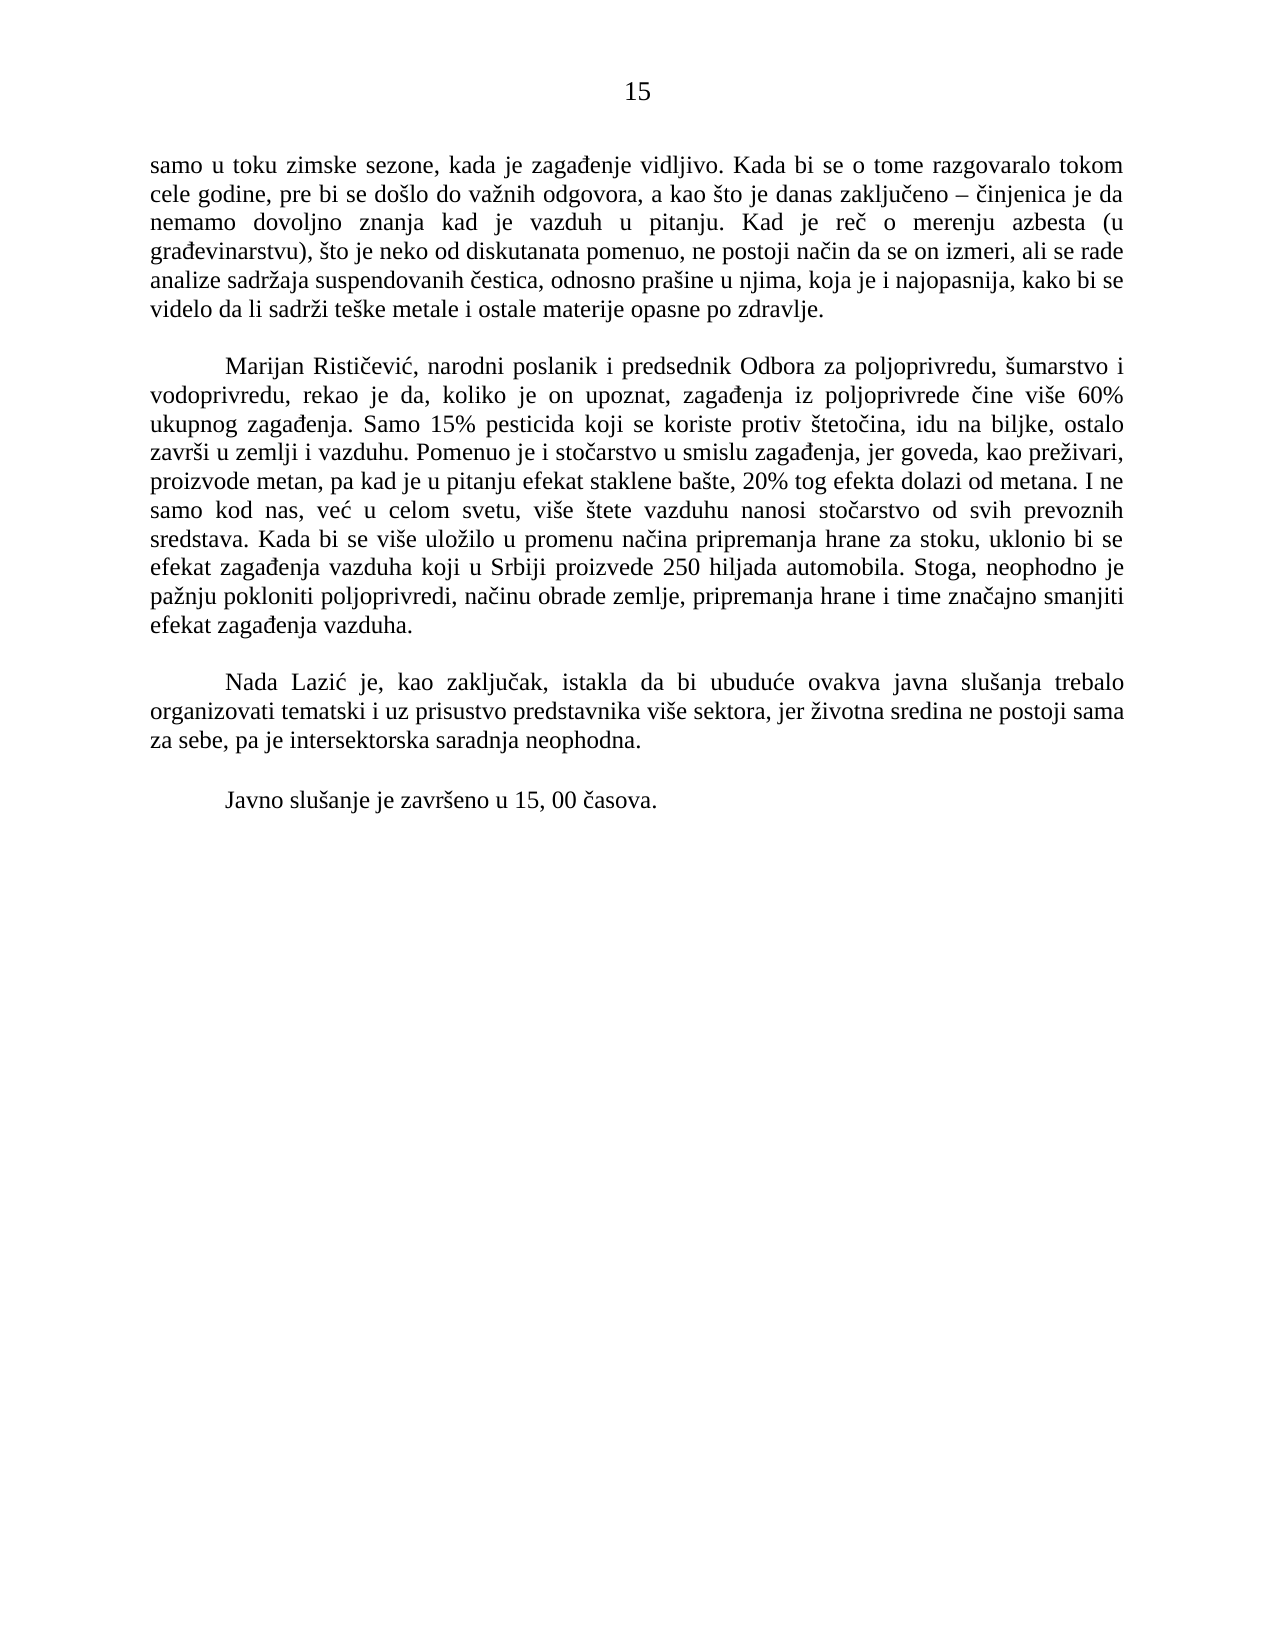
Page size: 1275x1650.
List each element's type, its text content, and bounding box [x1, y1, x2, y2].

text Nada Lazić je, kao zaključak, istakla da bi ubuduće ovakva javna slušanja trebalo organizovati tematski i uz prisustvo predstavnika više sektora, jer životna sredina ne postoji sama za sebe, pa je intersektorska saradnja neophodna. [150, 667, 1125, 754]
text Javno slušanje je završeno u 15, 00 časova. [150, 785, 1125, 814]
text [150, 150, 1125, 322]
text Marijan Rističević, narodni poslanik i predsednik Odbora za poljoprivredu, šumarstvo i vodoprivredu, rekao je da, koliko je on upoznat, zagađenja iz poljoprivrede čine više 60% ukupnog zagađenja. Samo 15% pesticida koji se koriste protiv štetočina, idu na biljke, ostalo završi u zemlji i vazduhu. Pomenuo je i stočarstvo u smislu zagađenja, jer goveda, kao preživari, proizvode metan, pa kad je u pitanju efekat staklene bašte, 20% tog efekta dolazi od metana. I ne samo kod nas, već u celom svetu, više štete vazduhu nanosi stočarstvo od svih prevoznih sredstava. Kada bi se više uložilo u promenu načina pripremanja hrane za stoku, uklonio bi se efekat zagađenja vazduha koji u Srbiji proizvede 250 hiljada automobila. Stoga, neophodno je pažnju pokloniti poljoprivredi, načinu obrade zemlje, pripremanja hrane i time značajno smanjiti efekat zagađenja vazduha. [150, 351, 1125, 639]
